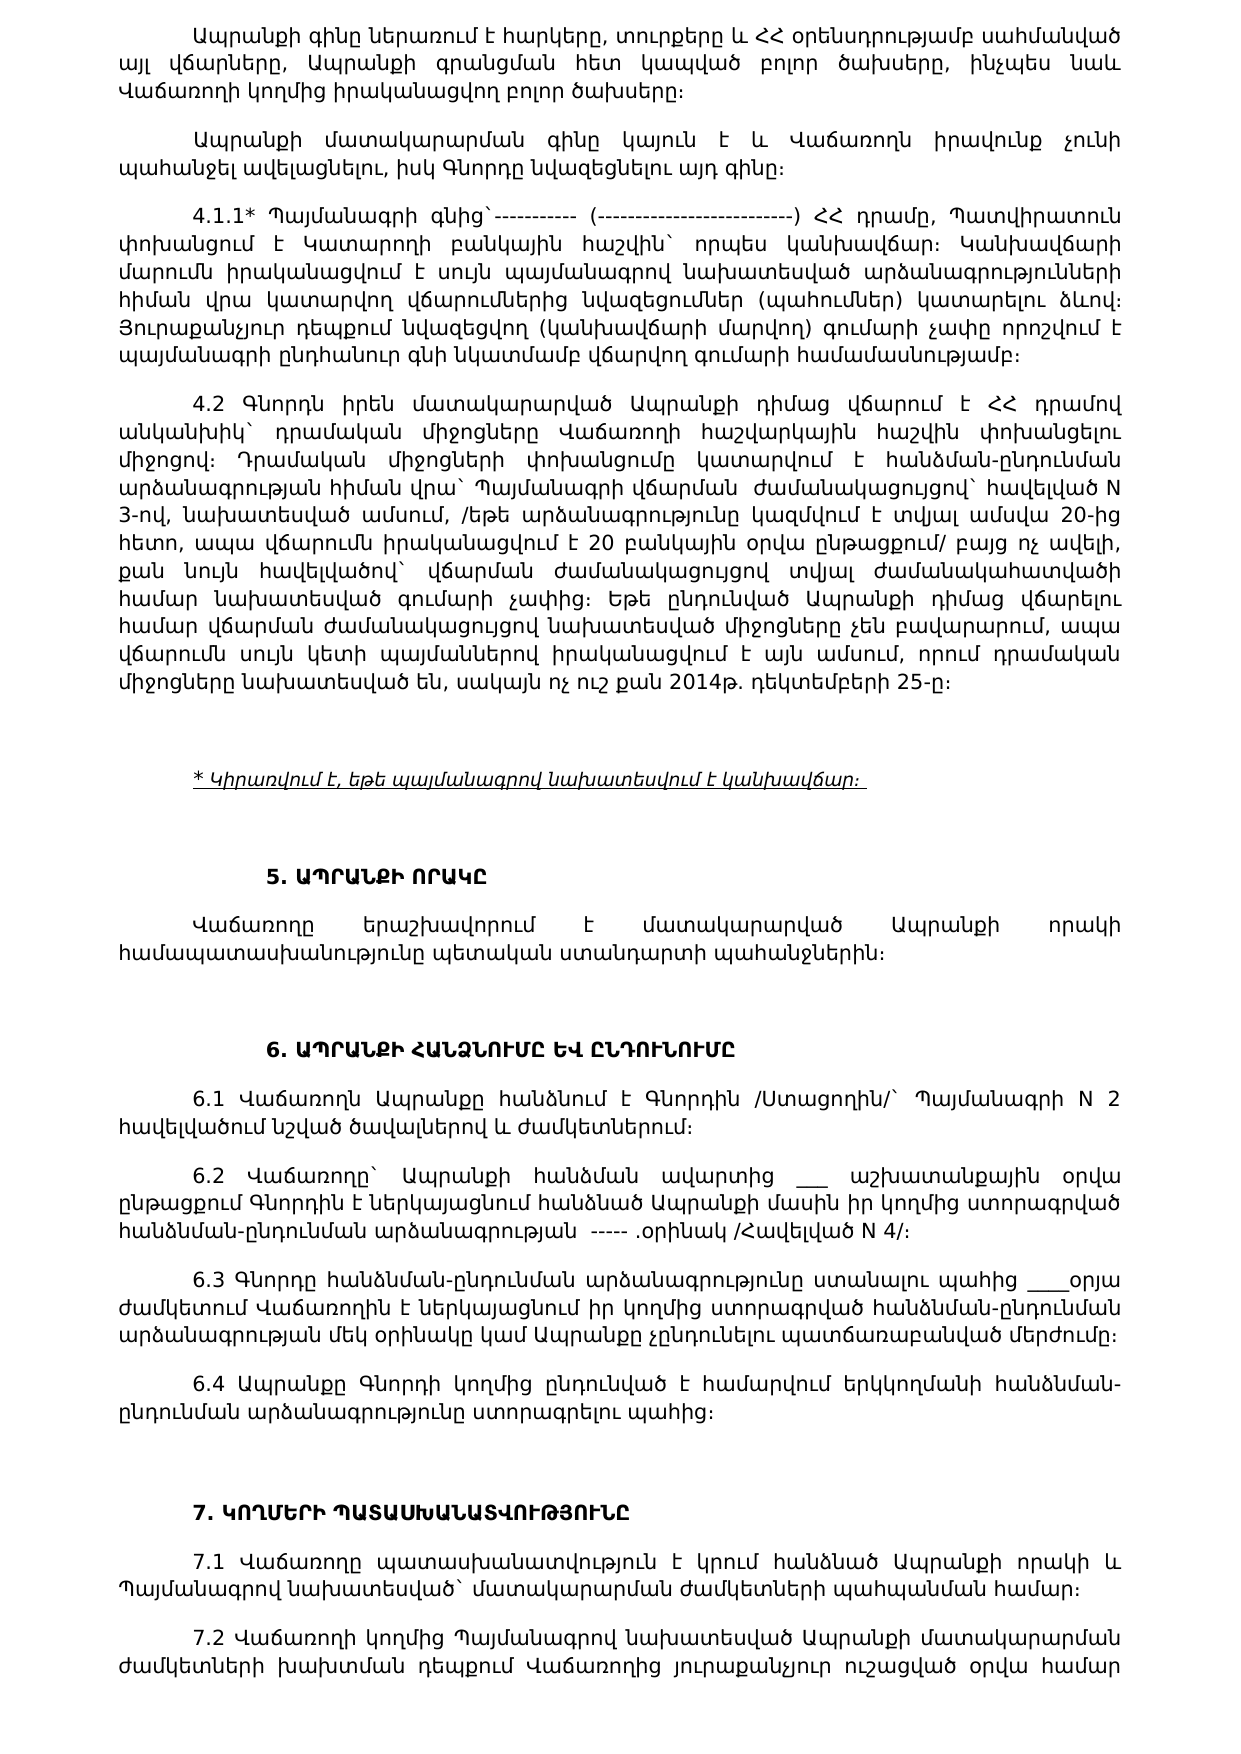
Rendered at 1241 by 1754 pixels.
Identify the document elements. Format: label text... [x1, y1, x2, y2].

text 5. ԱՊՐԱՆՔԻ ՈՐԱԿԸ [118, 865, 1122, 889]
text 6.3 Գնորդը հանձնման-ընդունման արձանագրությունը ստանալու պահից ____օրյա ժամկետում Վաճառողին է ներկայացնում իր կողմից ստորագրված հանձնման-ընդունման արձանագրության մեկ օրինակը կամ Ապրանքը չընդունելու պատճառաբանված մերժումը։ [118, 1268, 1122, 1348]
text 4.1.1* Պայմանագրի գնից`----------- (--------------------------) ՀՀ դրամը, Պատվիրատուն փոխանցում է Կատարողի բանկային հաշվին` որպես կանխավճար։ Կանխավճարի մարումն իրականացվում է սույն պայմանագրով նախատեսված արձանագրությունների հիման վրա կատարվող վճարումներից նվազեցումներ (պահումներ) կատարելու ձևով։ Յուրաքանչյուր դեպքում նվազեցվող (կանխավճարի մարվող) գումարի չափը որոշվում է պայմանագրի ընդհանուր գնի նկատմամբ վճարվող գումարի համամասնությամբ։ [118, 204, 1122, 368]
text 6.1 Վաճառողն Ապրանքը հանձնում է Գնորդին /Ստացողին/` Պայմանագրի N 2 հավելվածում նշված ծավալներով և ժամկետներում։ [118, 1087, 1122, 1139]
text 6. ԱՊՐԱՆՔԻ ՀԱՆՁՆՈՒՄԸ ԵՎ ԸՆԴՈՒՆՈՒՄԸ [118, 1038, 1122, 1063]
text Ապրանքի գինը ներառում է հարկերը, տուրքերը և ՀՀ օրենսդրությամբ սահմանված այլ վճարները, Ապրանքի գրանցման հետ կապված բոլոր ծախսերը, ինչպես նաև Վաճառողի կողմից իրականացվող բոլոր ծախսերը։ [118, 24, 1122, 103]
text 7.1 Վաճառողը պատասխանատվություն է կրում հանձնած Ապրանքի որակի և Պայմանագրով նախատեսված` մատակարարման ժամկետների պահպանման համար։ [118, 1550, 1122, 1602]
text 6.4 Ապրանքը Գնորդի կողմից ընդունված է համարվում երկկողմանի հանձնման-ընդունման արձանագրությունը ստորագրելու պահից։ [118, 1372, 1122, 1424]
text Վաճառողը երաշխավորում է մատակարարված Ապրանքի որակի համապատասխանությունը պետական ստանդարտի պահանջներին։ [118, 913, 1122, 966]
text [118, 1626, 1122, 1678]
text 7. ԿՈՂՄԵՐԻ ՊԱՏԱՍԽԱՆԱՏՎՈՒԹՅՈՒՆԸ [118, 1501, 1122, 1525]
text 6.2 Վաճառողը` Ապրանքի հանձման ավարտից ___ աշխատանքային օրվա ընթացքում Գնորդին է ներկայացնում հանձնած Ապրանքի մասին իր կողմից ստորագրված հանձնման-ընդունման արձանագրության ----- .օրինակ /Հավելված N 4/։ [118, 1164, 1122, 1243]
text * Կիրառվում է, եթե պայմանագրով նախատեսվում է կանխավճար։ [118, 767, 1122, 792]
text 4.2 Գնորդն իրեն մատակարարված Ապրանքի դիմաց վճարում է ՀՀ դրամով անկանխիկ` դրամական միջոցները Վաճառողի հաշվարկային հաշվին փոխանցելու միջոցով։ Դրամական միջոցների փոխանցումը կատարվում է հանձման-ընդունման արձանագրության հիման վրա` Պայմանագրի վճարման ժամանակացույցով` հավելված N 3-ով, նախատեսված ամսում, /եթե արձանագրությունը կազմվում է տվյալ ամսվա 20-ից հետո, ապա վճարումն իրականացվում է 20 բանկային օրվա ընթացքում/ բայց ոչ ավելի, քան նույն հավելվածով` վճարման ժամանակացույցով տվյալ ժամանակահատվածի համար նախատեսված գումարի չափից։ Եթե ընդունված Ապրանքի դիմաց վճարելու համար վճարման ժամանակացույցով նախատեսված միջոցները չեն բավարարում, ապա վճարումն սույն կետի պայմաններով իրականացվում է այն ամսում, որում դրամական միջոցները նախատեսված են, սակայն ոչ ուշ քան 2014թ. դեկտեմբերի 25-ը։ [118, 392, 1122, 694]
text Ապրանքի մատակարարման գինը կայուն է և Վաճառողն իրավունք չունի պահանջել ավելացնելու, իսկ Գնորդը նվազեցնելու այդ գինը։ [118, 128, 1122, 180]
